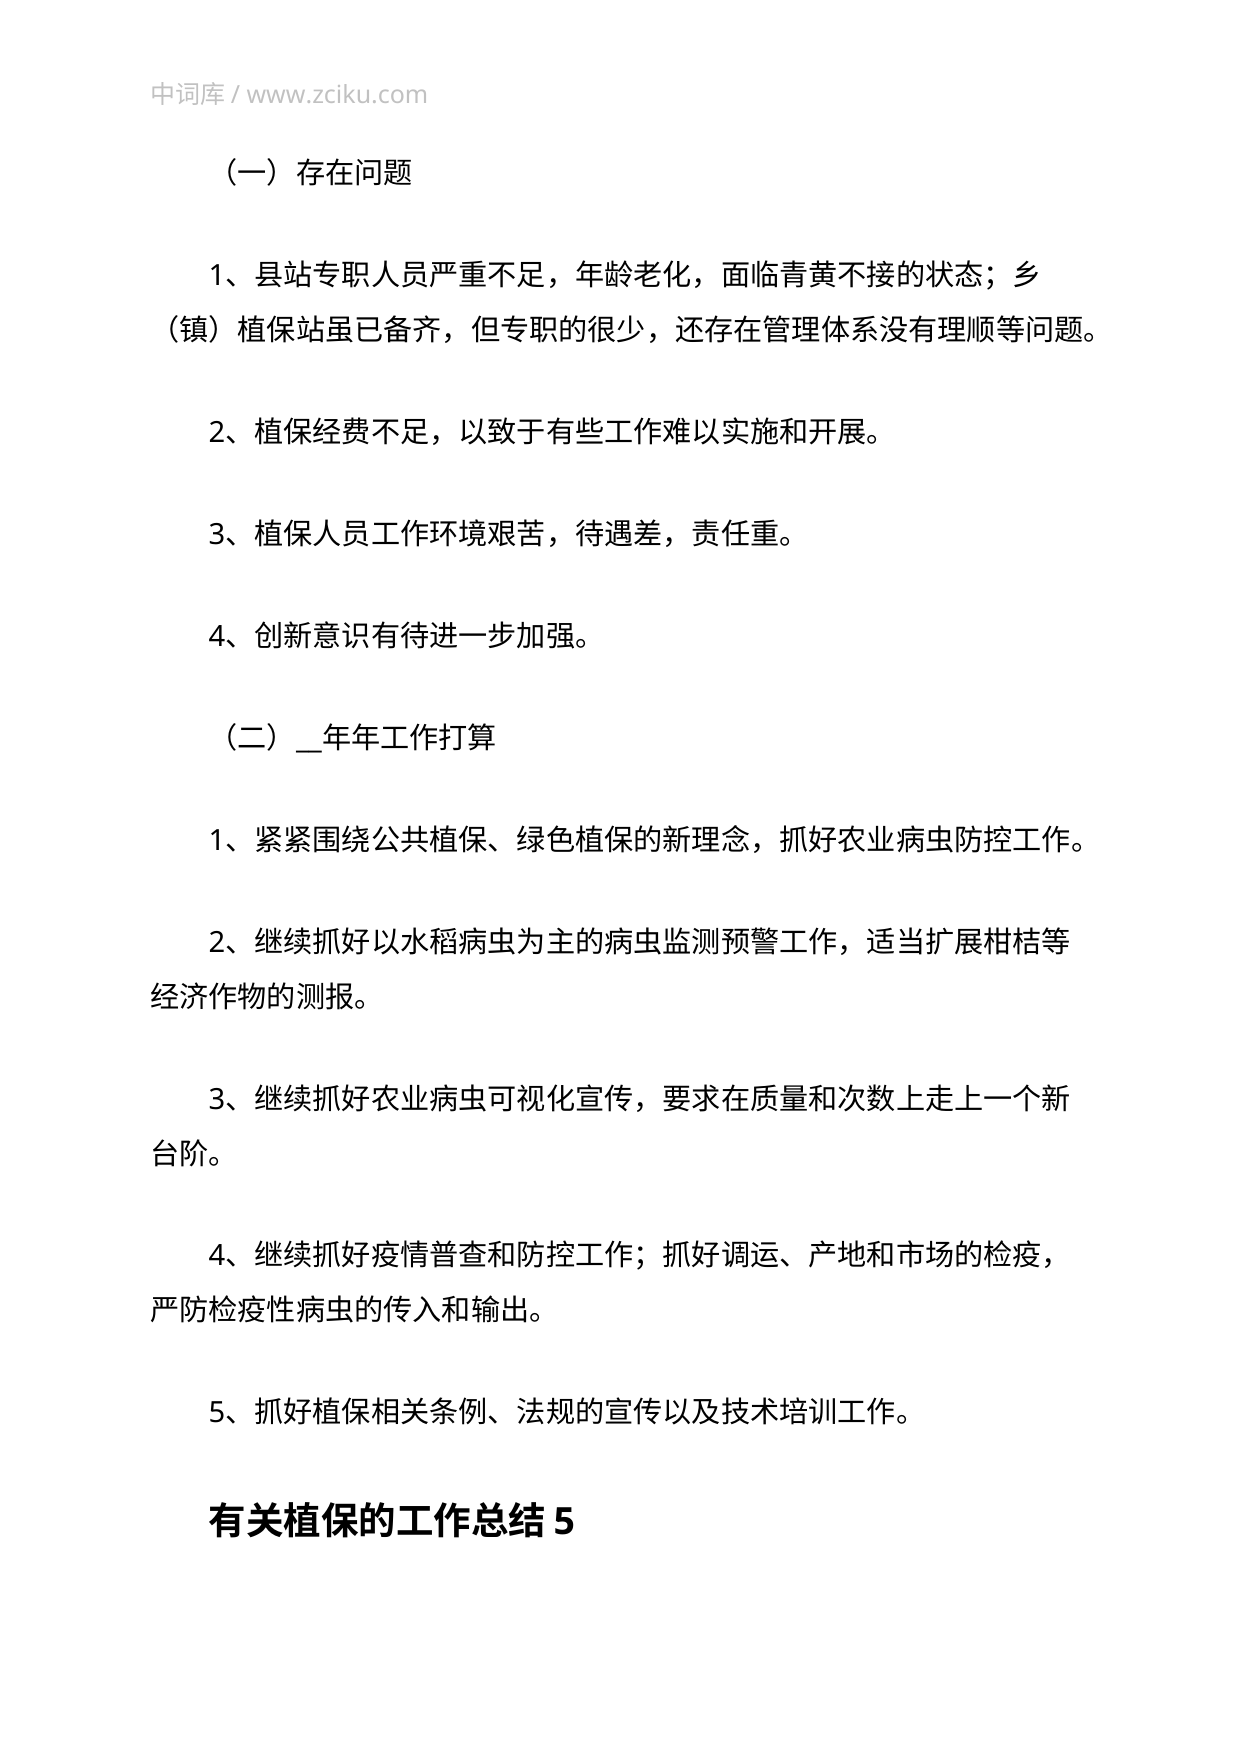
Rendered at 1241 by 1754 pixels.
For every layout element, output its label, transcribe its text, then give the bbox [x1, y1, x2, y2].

text 3、继续抓好农业病虫可视化宣传，要求在质量和次数上走上一个新台阶。 [150, 1075, 1090, 1172]
text （一）存在问题 [150, 150, 1090, 192]
text 有关植保的工作总结5 [150, 1491, 1090, 1545]
text 1、县站专职人员严重不足，年龄老化，面临青黄不接的状态；乡（镇）植保站虽已备齐，但专职的很少，还存在管理体系没有理顺等问题。 [150, 252, 1090, 349]
text 2、植保经费不足，以致于有些工作难以实施和开展。 [150, 408, 1090, 451]
text 3、植保人员工作环境艰苦，待遇差，责任重。 [150, 511, 1090, 553]
text 5、抓好植保相关条例、法规的宣传以及技术培训工作。 [150, 1389, 1090, 1431]
text 1、紧紧围绕公共植保、绿色植保的新理念，抓好农业病虫防控工作。 [150, 816, 1090, 859]
text 4、继续抓好疫情普查和防控工作；抓好调运、产地和市场的检疫，严防检疫性病虫的传入和输出。 [150, 1232, 1090, 1329]
text 4、创新意识有待进一步加强。 [150, 612, 1090, 655]
text 2、继续抓好以水稻病虫为主的病虫监测预警工作，适当扩展柑桔等经济作物的测报。 [150, 918, 1090, 1016]
text （二）__年年工作打算 [150, 714, 1090, 757]
